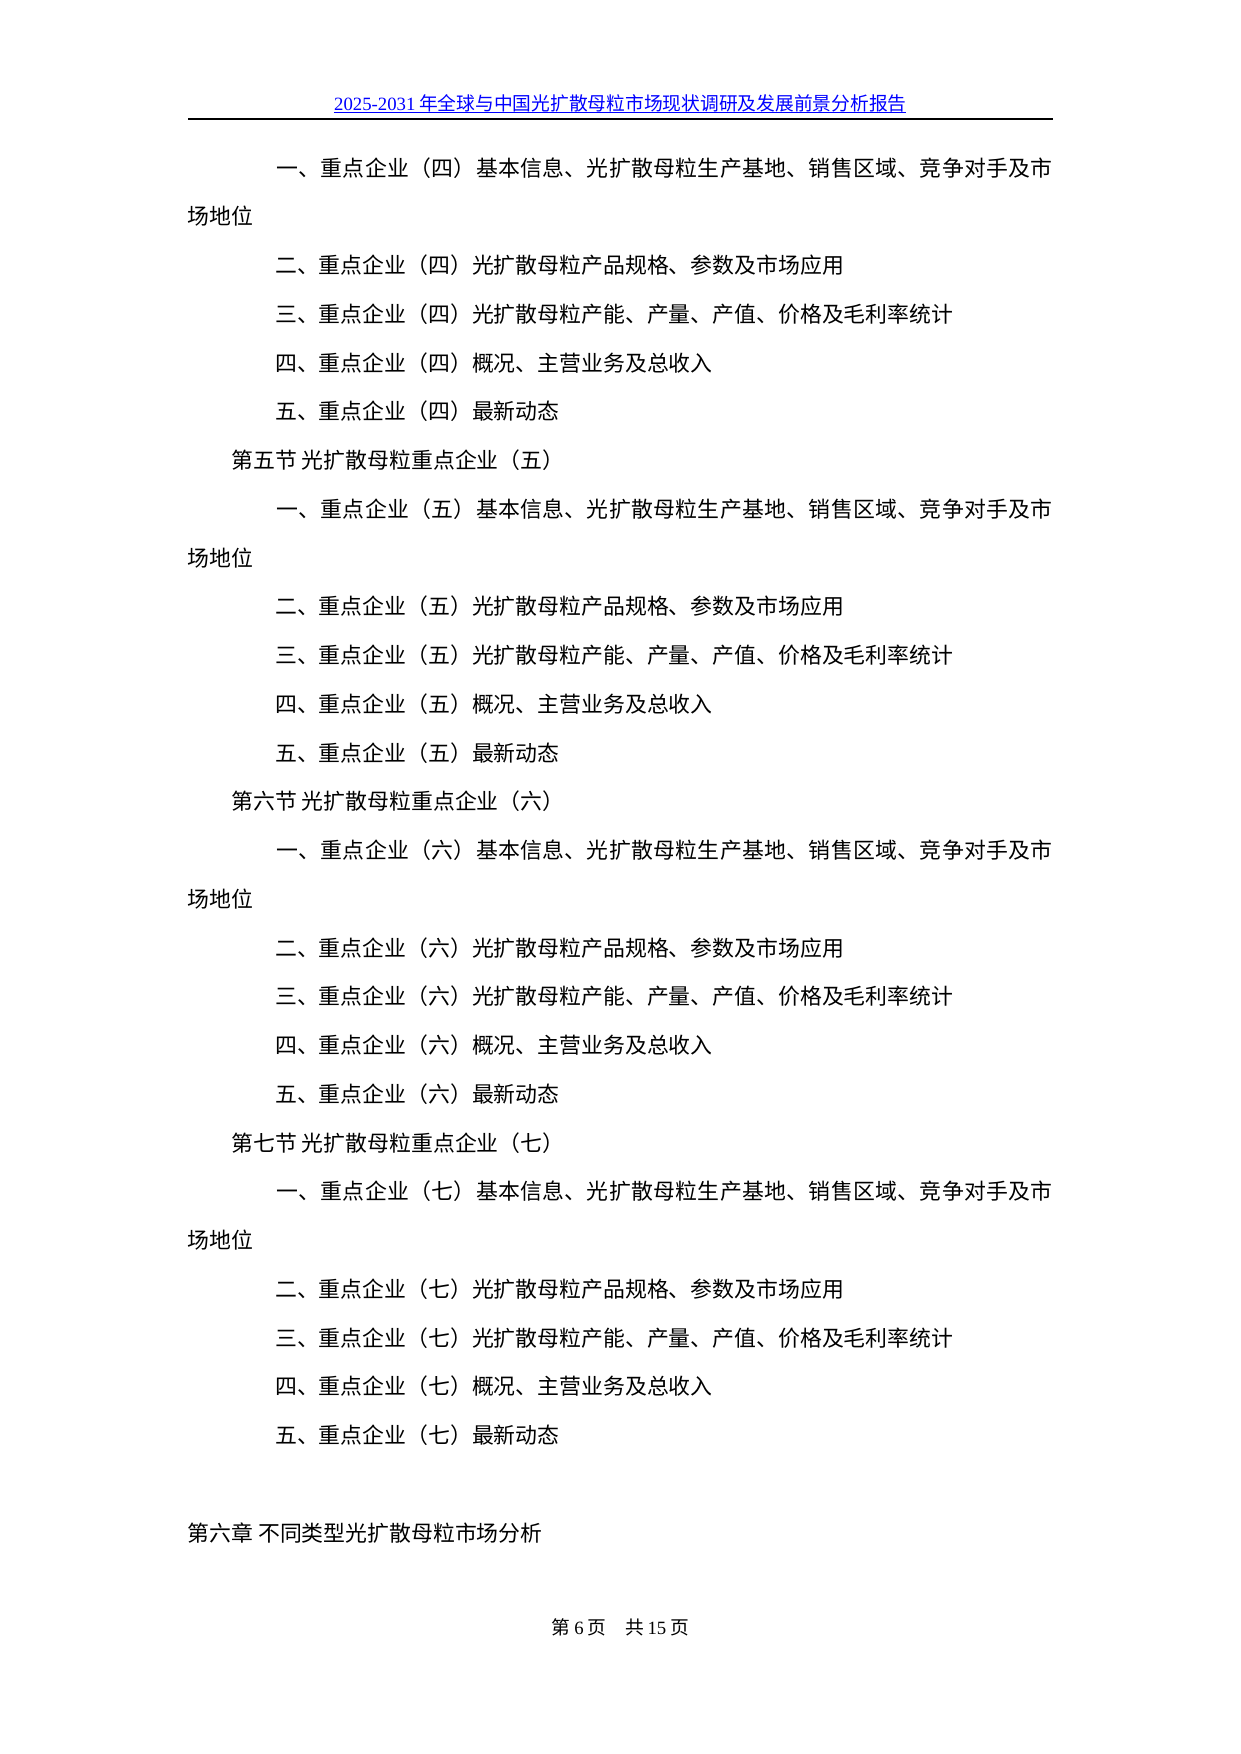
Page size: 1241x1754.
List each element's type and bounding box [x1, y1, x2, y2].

text [187, 150, 1053, 1548]
